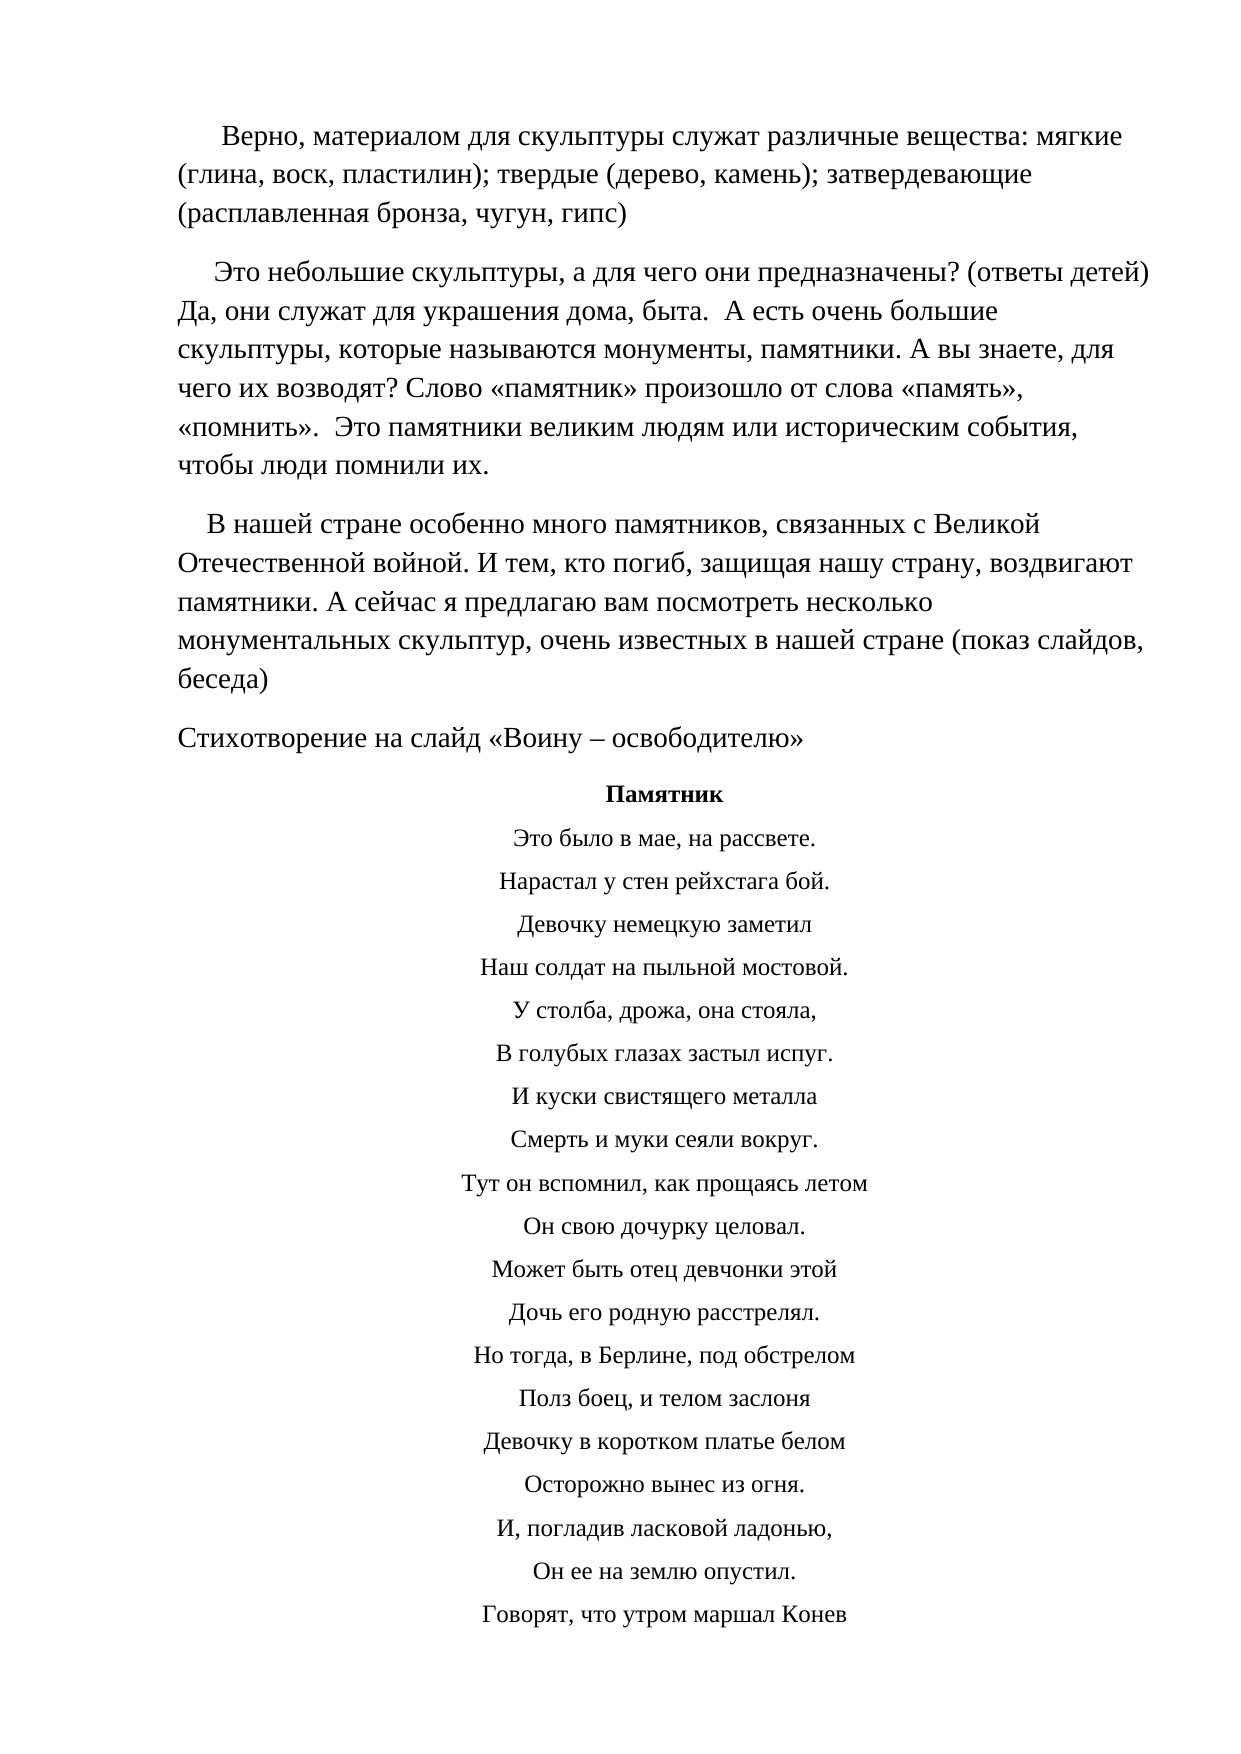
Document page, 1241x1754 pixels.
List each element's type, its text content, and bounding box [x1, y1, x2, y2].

text Может быть отец девчонки этой [177, 1254, 1152, 1283]
text Но тогда, в Берлине, под обстрелом [177, 1340, 1152, 1369]
text Нарастал у стен рейхстага бой. [177, 866, 1152, 894]
text Девочку в коротком платье белом [177, 1426, 1152, 1455]
text Это небольшие скульптуры, а для чего они предназначены? (ответы детей) Да, они служат для украшения дома, быта. А есть очень большие скульптуры, которые называются монументы, памятники. А вы знаете, для чего их возводят? Слово «памятник» произошло от слова «память», «помнить». Это памятники великим людям или историческим события, чтобы люди помнили их. [177, 254, 1152, 481]
text И куски свистящего металла [177, 1081, 1152, 1110]
text И, погладив ласковой ладонью, [177, 1513, 1152, 1541]
text Говорят, что утром маршал Конев [177, 1599, 1152, 1628]
text Он ее на землю опустил. [177, 1556, 1152, 1584]
text В голубых глазах застыл испуг. [177, 1038, 1152, 1067]
text Осторожно вынес из огня. [177, 1469, 1152, 1498]
text Полз боец, и телом заслоня [177, 1383, 1152, 1412]
text Он свою дочурку целовал. [177, 1211, 1152, 1239]
text Дочь его родную расстрелял. [177, 1297, 1152, 1326]
text Тут он вспомнил, как прощаясь летом [177, 1168, 1152, 1196]
text Стихотворение на слайд «Воину – освободителю» [177, 720, 1152, 754]
text В нашей стране особенно много памятников, связанных с Великой Отечественной войной. И тем, кто погиб, защищая нашу страну, воздвигают памятники. А сейчас я предлагаю вам посмотреть несколько монументальных скульптур, очень известных в нашей стране (показ слайдов, беседа) [177, 507, 1152, 694]
text Наш солдат на пыльной мостовой. [177, 952, 1152, 981]
text Это было в мае, на рассвете. [177, 823, 1152, 851]
text Девочку немецкую заметил [177, 909, 1152, 938]
text Смерть и муки сеяли вокруг. [177, 1124, 1152, 1153]
text Памятник [177, 779, 1152, 808]
text У столба, дрожа, она стояла, [177, 995, 1152, 1024]
text Верно, материалом для скульптуры служат различные вещества: мягкие (глина, воск, пластилин); твердые (дерево, камень); затвердевающие (расплавленная бронза, чугун, гипс) [177, 118, 1152, 229]
